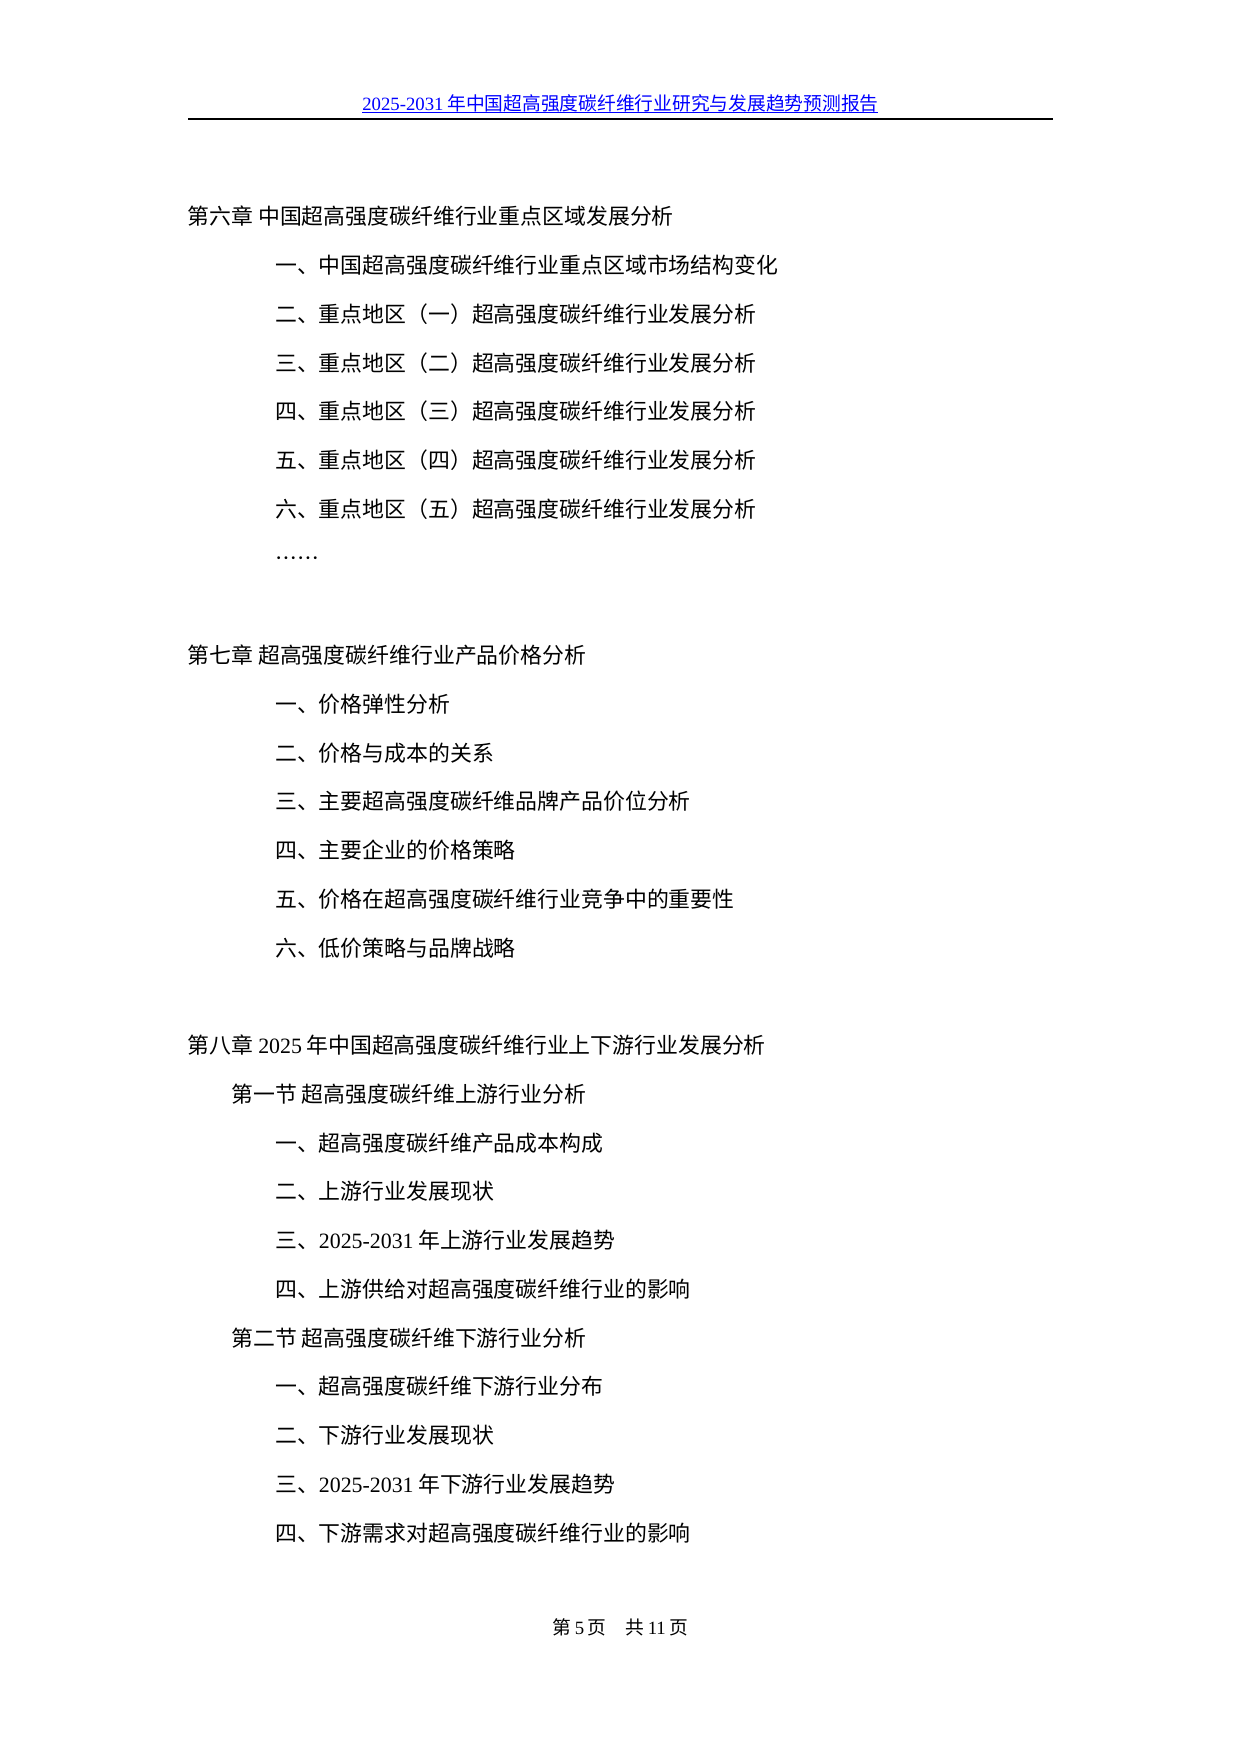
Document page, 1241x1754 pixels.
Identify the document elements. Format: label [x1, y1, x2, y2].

text [187, 150, 1053, 1548]
